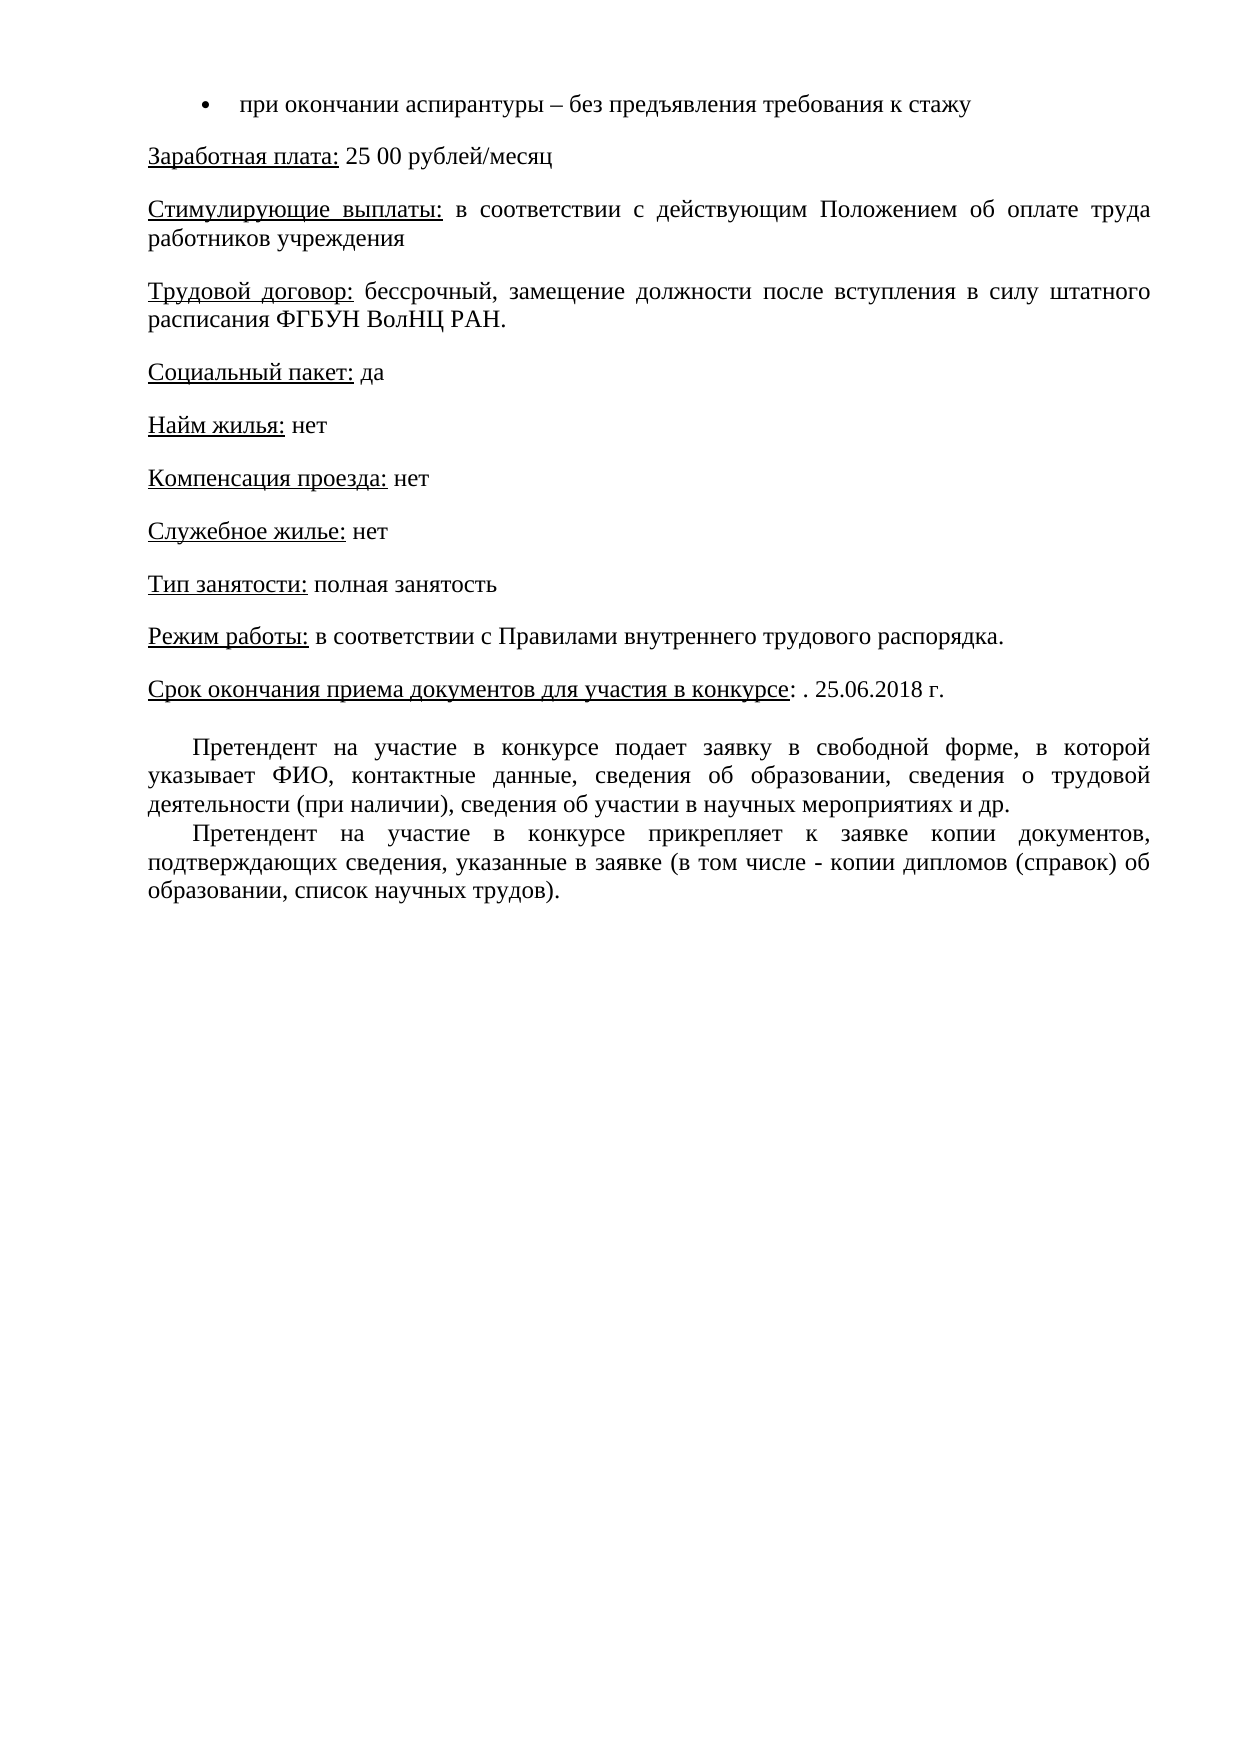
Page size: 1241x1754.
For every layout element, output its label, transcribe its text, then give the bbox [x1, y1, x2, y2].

text Претендент на участие в конкурсе прикрепляет к заявке копии документов, подтверждающих сведения, указанные в заявке (в том числе - копии дипломов (справок) об образовании, список научных трудов). [148, 818, 1152, 904]
text Служебное жилье: нет [148, 516, 1152, 544]
text Найм жилья: нет [148, 410, 1152, 439]
text Тип занятости: полная занятость [148, 569, 1152, 597]
text Режим работы: в соответствии с Правилами внутреннего трудового распорядка. [148, 621, 1152, 650]
text Социальный пакет: да [148, 357, 1152, 386]
text Стимулирующие выплаты: в соответствии с действующим Положением об оплате труда работников учреждения [148, 194, 1152, 252]
text Заработная плата: 25 00 рублей/месяц [148, 141, 1152, 170]
text Компенсация проезда: нет [148, 463, 1152, 492]
text Трудовой договор: бессрочный, замещение должности после вступления в силу штатного расписания ФГБУН ВолНЦ РАН. [148, 276, 1152, 333]
text Срок окончания приема документов для участия в конкурсе: . 25.06.2018 г. [148, 674, 1152, 703]
list при окончании аспирантуры – без предъявления требования к стажу [202, 89, 1152, 117]
text Претендент на участие в конкурсе подает заявку в свободной форме, в которой указывает ФИО, контактные данные, сведения об образовании, сведения о трудовой деятельности (при наличии), сведения об участии в научных мероприятиях и др. [148, 732, 1152, 818]
